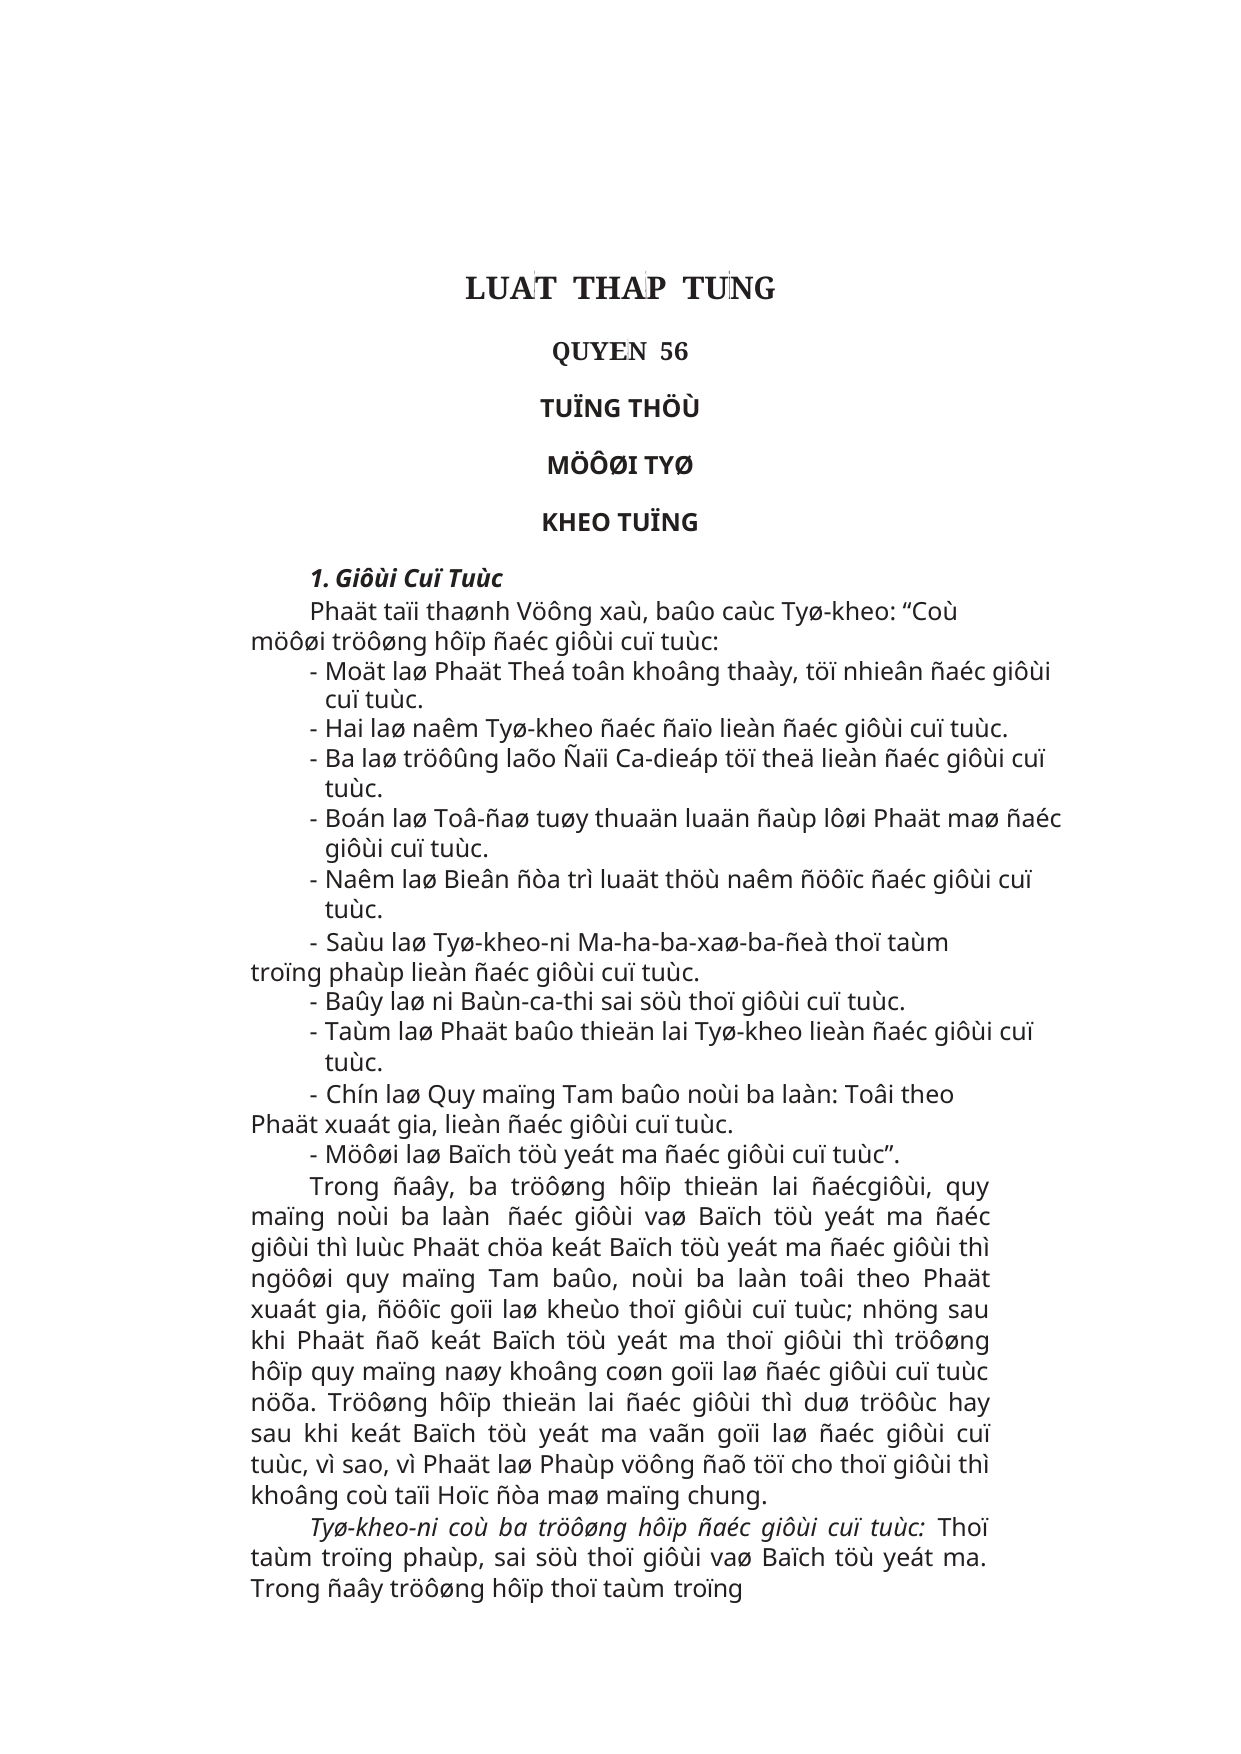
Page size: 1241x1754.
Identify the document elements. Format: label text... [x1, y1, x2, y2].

list Chín laø Quy maïng Tam baûo noùi ba laàn: Toâi theo Phaät xuaát gia, lieàn ñaéc giôùi cuï tuùc. [250, 1079, 982, 1141]
title LUAÄT THAÄP TUÏNG [177, 266, 1063, 309]
text Trong ñaây, ba tröôøng hôïp thieän lai ñaécgiôùi, quy maïng noùi ba laàn ñaéc giôùi vaø Baïch töù yeát ma ñaéc giôùi thì luùc Phaät chöa keát Baïch töù yeát ma ñaéc giôùi thì ngöôøi quy maïng Tam baûo, noùi ba laàn toâi theo Phaät xuaát gia, ñöôïc goïi laø kheùo thoï giôùi cuï tuùc; nhöng sau khi Phaät ñaõ keát Baïch töù yeát ma thoï giôùi thì tröôøng hôïp quy maïng naøy khoâng coøn goïi laø ñaéc giôùi cuï tuùc nöõa. Tröôøng hôïp thieän lai ñaéc giôùi thì duø tröôùc hay sau khi keát Baïch töù yeát ma vaãn goïi laø ñaéc giôùi cuï tuùc, vì sao, vì Phaät laø Phaùp vöông ñaõ töï cho thoï giôùi thì khoâng coù taïi Hoïc ñòa maø maïng chung. [250, 1171, 990, 1512]
subtitle Giôùi Cuï Tuùc [309, 562, 1065, 594]
list Saùu laø Tyø-kheo-ni Ma-ha-ba-xaø-ba-ñeà thoï taùm troïng phaùp lieàn ñaéc giôùi cuï tuùc. [250, 927, 982, 988]
list Moät laø Phaät Theá toân khoâng thaày, töï nhieân ñaéc giôùi cuï tuùc. [309, 658, 1065, 714]
text QUYEÅN 56 TUÏNG THÖÙ MÖÔØI TYØ KHEO TUÏNG [514, 333, 726, 539]
list Taùm laø Phaät baûo thieän lai Tyø-kheo lieàn ñaéc giôùi cuï tuùc. [309, 1016, 1065, 1077]
list Möôøi laø Baïch töù yeát ma ñaéc giôùi cuï tuùc”. [309, 1141, 1065, 1169]
text Phaät taïi thaønh Vöông xaù, baûo caùc Tyø-kheo: “Coù möôøi tröôøng hôïp ñaéc giôùi cuï tuùc: [250, 596, 988, 658]
list Ba laø tröôûng laõo Ñaïi Ca-dieáp töï theä lieàn ñaéc giôùi cuï tuùc. [309, 743, 1065, 803]
list Naêm laø Bieân ñòa trì luaät thöù naêm ñöôïc ñaéc giôùi cuï tuùc. [309, 863, 1065, 925]
list Boán laø Toâ-ñaø tuøy thuaän luaän ñaùp lôøi Phaät maø ñaéc giôùi cuï tuùc. [309, 803, 1065, 863]
text Tyø-kheo-ni coù ba tröôøng hôïp ñaéc giôùi cuï tuùc: Thoï taùm troïng phaùp, sai söù thoï giôùi vaø Baïch töù yeát ma. Trong ñaây tröôøng hôïp thoï taùm troïng [250, 1512, 988, 1605]
list Baûy laø ni Baùn-ca-thi sai söù thoï giôùi cuï tuùc. [309, 988, 1065, 1016]
list Hai laø naêm Tyø-kheo ñaéc ñaïo lieàn ñaéc giôùi cuï tuùc. [309, 714, 1065, 743]
